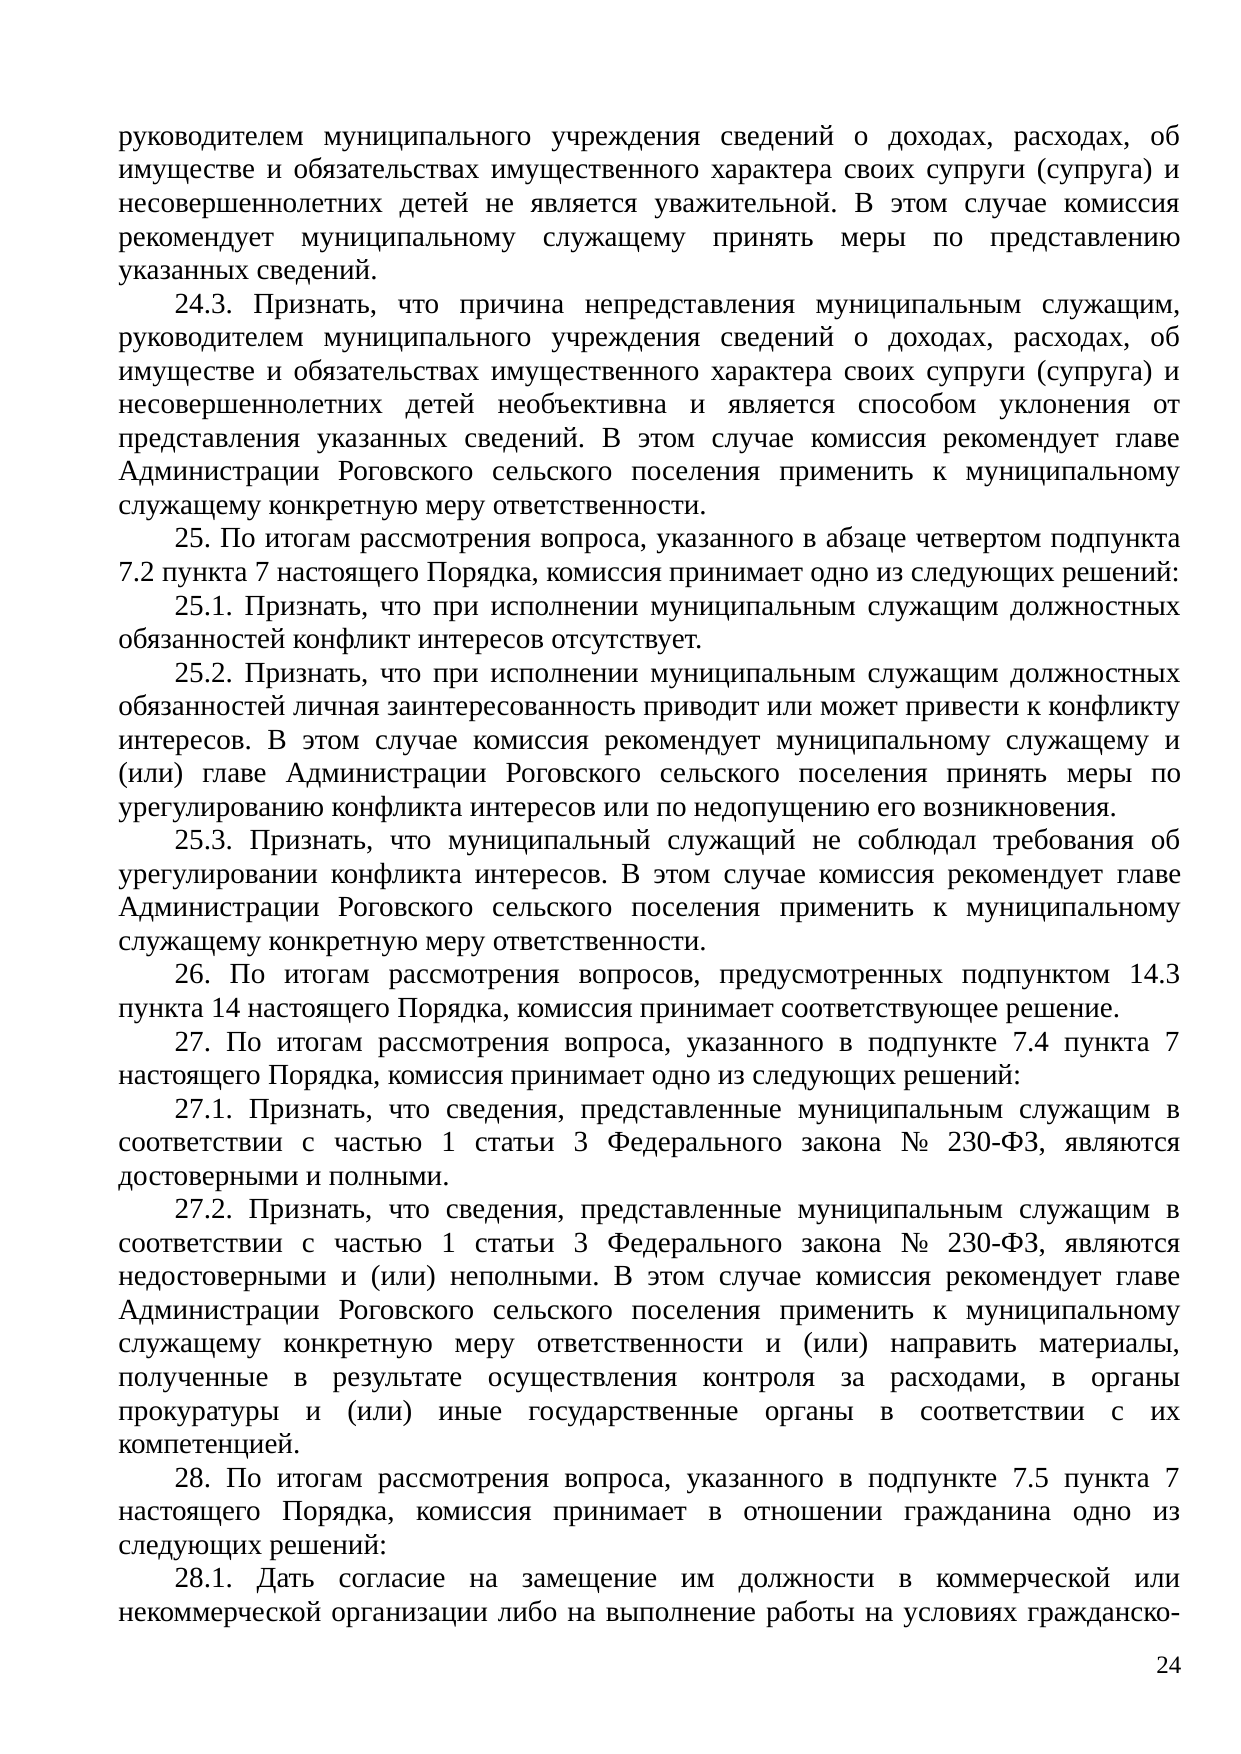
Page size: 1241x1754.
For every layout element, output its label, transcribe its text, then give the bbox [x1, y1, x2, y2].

text 25.2. Признать, что при исполнении муниципальным служащим должностных обязанностей личная заинтересованность приводит или может привести к конфликту интересов. В этом случае комиссия рекомендует муниципальному служащему и (или) главе Администрации Роговского сельского поселения принять меры по урегулированию конфликта интересов или по недопущению его возникновения. [118, 655, 1181, 822]
text 27. По итогам рассмотрения вопроса, указанного в подпункте 7.4 пункта 7 настоящего Порядка, комиссия принимает одно из следующих решений: [118, 1024, 1181, 1091]
text 25.1. Признать, что при исполнении муниципальным служащим должностных обязанностей конфликт интересов отсутствует. [118, 588, 1181, 655]
text 27.2. Признать, что сведения, представленные муниципальным служащим в соответствии с частью 1 статьи 3 Федерального закона № 230-ФЗ, являются недостоверными и (или) неполными. В этом случае комиссия рекомендует главе Администрации Роговского сельского поселения применить к муниципальному служащему конкретную меру ответственности и (или) направить материалы, полученные в результате осуществления контроля за расходами, в органы прокуратуры и (или) иные государственные органы в соответствии с их компетенцией. [118, 1191, 1181, 1460]
text 27.1. Признать, что сведения, представленные муниципальным служащим в соответствии с частью 1 статьи 3 Федерального закона № 230-ФЗ, являются достоверными и полными. [118, 1091, 1181, 1191]
text 24.3. Признать, что причина непредставления муниципальным служащим, руководителем муниципального учреждения сведений о доходах, расходах, об имуществе и обязательствах имущественного характера своих супруги (супруга) и несовершеннолетних детей необъективна и является способом уклонения от представления указанных сведений. В этом случае комиссия рекомендует главе Администрации Роговского сельского поселения применить к муниципальному служащему конкретную меру ответственности. [118, 286, 1181, 521]
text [118, 118, 1181, 286]
text 28. По итогам рассмотрения вопроса, указанного в подпункте 7.5 пункта 7 настоящего Порядка, комиссия принимает в отношении гражданина одно из следующих решений: [118, 1460, 1181, 1560]
text 26. По итогам рассмотрения вопросов, предусмотренных подпунктом 14.3 пункта 14 настоящего Порядка, комиссия принимает соответствующее решение. [118, 957, 1181, 1024]
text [118, 1560, 1181, 1627]
text 25.3. Признать, что муниципальный служащий не соблюдал требования об урегулировании конфликта интересов. В этом случае комиссия рекомендует главе Администрации Роговского сельского поселения применить к муниципальному служащему конкретную меру ответственности. [118, 822, 1181, 957]
text 25. По итогам рассмотрения вопроса, указанного в абзаце четвертом подпункта 7.2 пункта 7 настоящего Порядка, комиссия принимает одно из следующих решений: [118, 521, 1181, 588]
